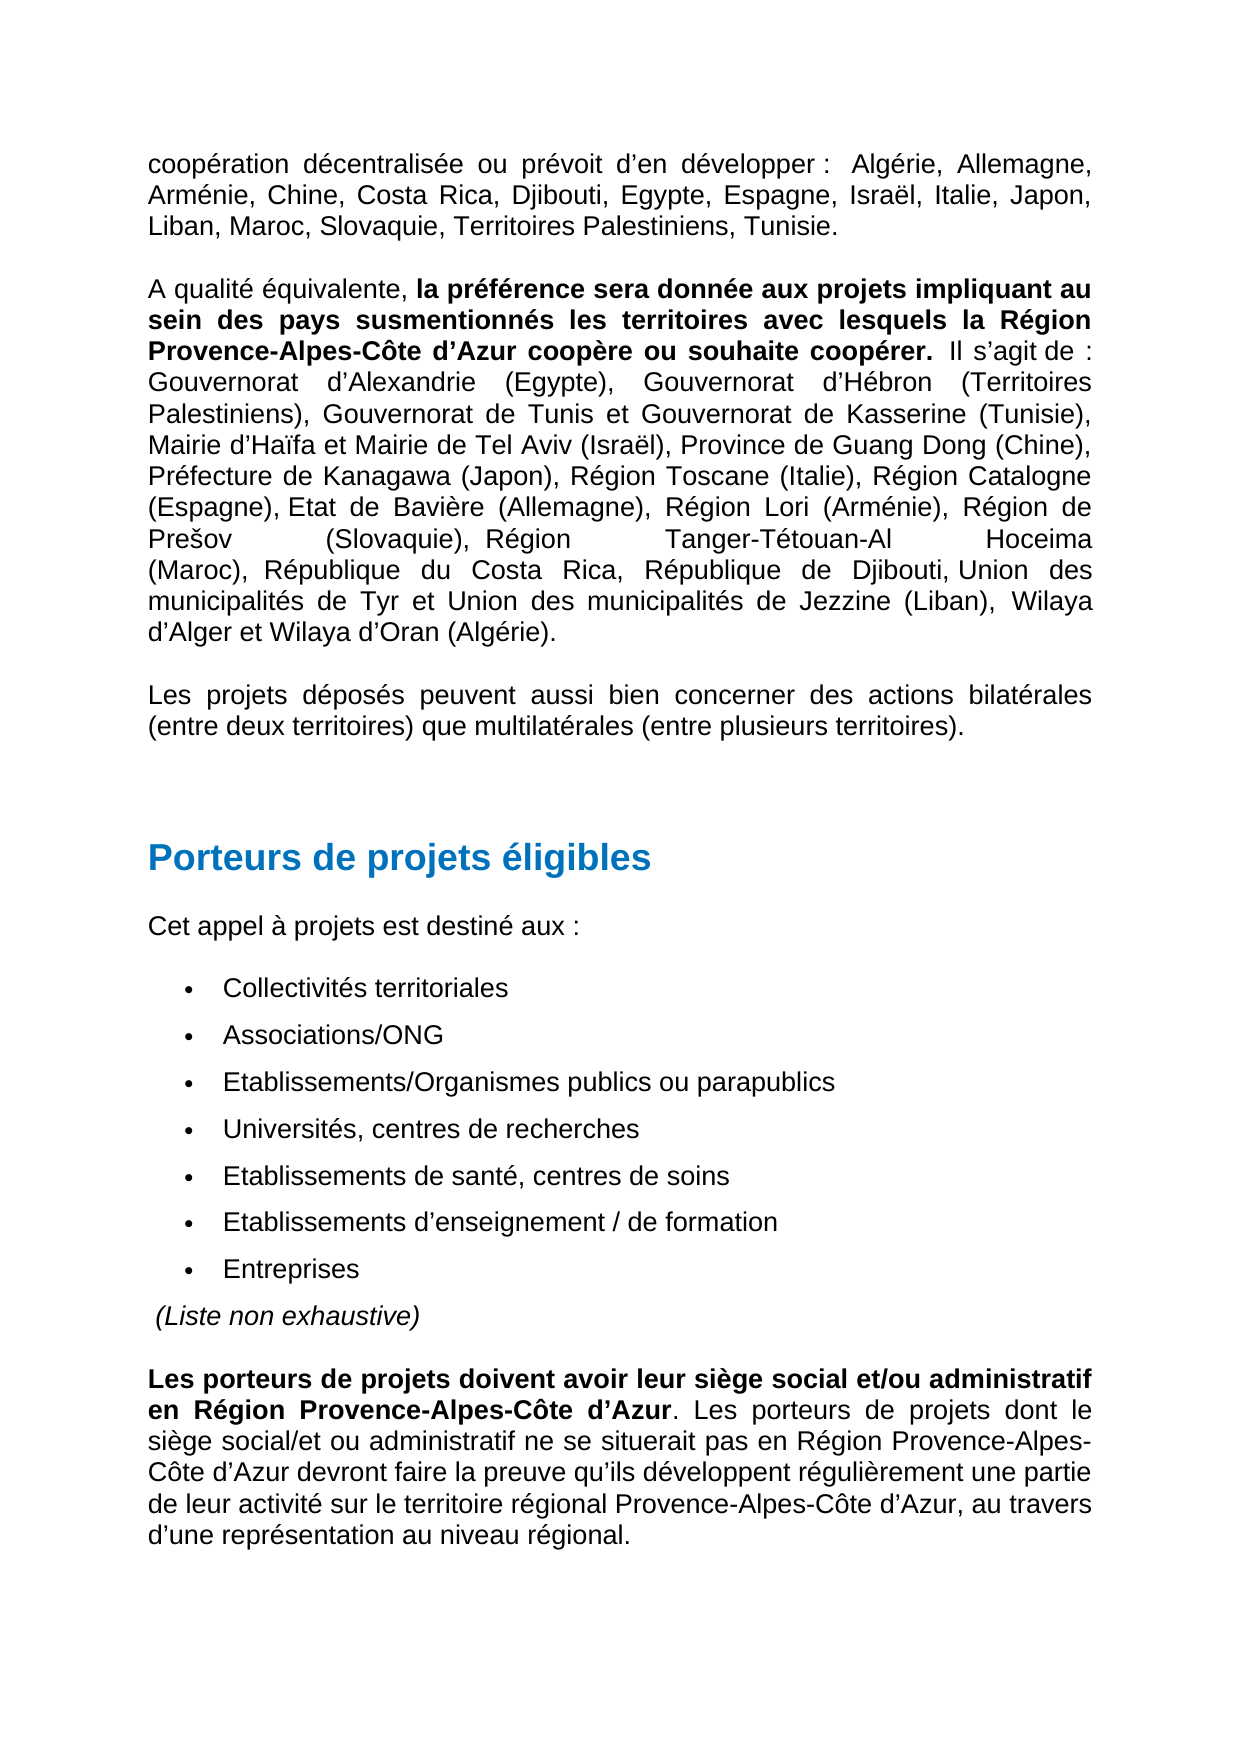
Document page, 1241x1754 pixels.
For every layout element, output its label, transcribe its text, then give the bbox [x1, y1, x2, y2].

list Collectivités territoriales [185, 972, 1093, 1003]
list Universités, centres de recherches [185, 1113, 1093, 1144]
text A qualité équivalente, la préférence sera donnée aux projets impliquant au sein des pays susmentionnés les territoires avec lesquels la Région Provence-Alpes-Côte d’Azur coopère ou souhaite coopérer. Il s’agit de : Gouvernorat d’Alexandrie (Egypte), Gouvernorat d’Hébron (Territoires Palestiniens), Gouvernorat de Tunis et Gouvernorat de Kasserine (Tunisie), Mairie d’Haïfa et Mairie de Tel Aviv (Israël), Province de Guang Dong (Chine), Préfecture de Kanagawa (Japon), Région Toscane (Italie), Région Catalogne (Espagne), Etat de Bavière (Allemagne), Région Lori (Arménie), Région de Prešov (Slovaquie), Région Tanger-Tétouan-Al Hoceima (Maroc), République du Costa Rica, République de Djibouti, Union des municipalités de Tyr et Union des municipalités de Jezzine (Liban), Wilaya d’Alger et Wilaya d’Oran (Algérie). [148, 273, 1093, 648]
text Cet appel à projets est destiné aux : [148, 909, 1093, 941]
text Les projets déposés peuvent aussi bien concerner des actions bilatérales (entre deux territoires) que multilatérales (entre plusieurs territoires). [148, 679, 1093, 741]
list Associations/ONG [185, 1019, 1093, 1050]
list Etablissements/Organismes publics ou parapublics [185, 1066, 1093, 1097]
text (Liste non exhaustive) [148, 1300, 1093, 1331]
text Les porteurs de projets doivent avoir leur siège social et/ou administratif en Région Provence-Alpes-Côte d’Azur. Les porteurs de projets dont le siège social/et ou administratif ne se situerait pas en Région Provence-Alpes-Côte d’Azur devront faire la preuve qu’ils développent régulièrement une partie de leur activité sur le territoire régional Provence-Alpes-Côte d’Azur, au travers d’une représentation au niveau régional. [148, 1363, 1093, 1550]
list Etablissements d’enseignement / de formation [185, 1206, 1093, 1238]
list Etablissements de santé, centres de soins [185, 1159, 1093, 1191]
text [148, 148, 1093, 241]
list Entreprises [185, 1253, 1093, 1284]
text Porteurs de projets éligibles [148, 835, 1093, 878]
